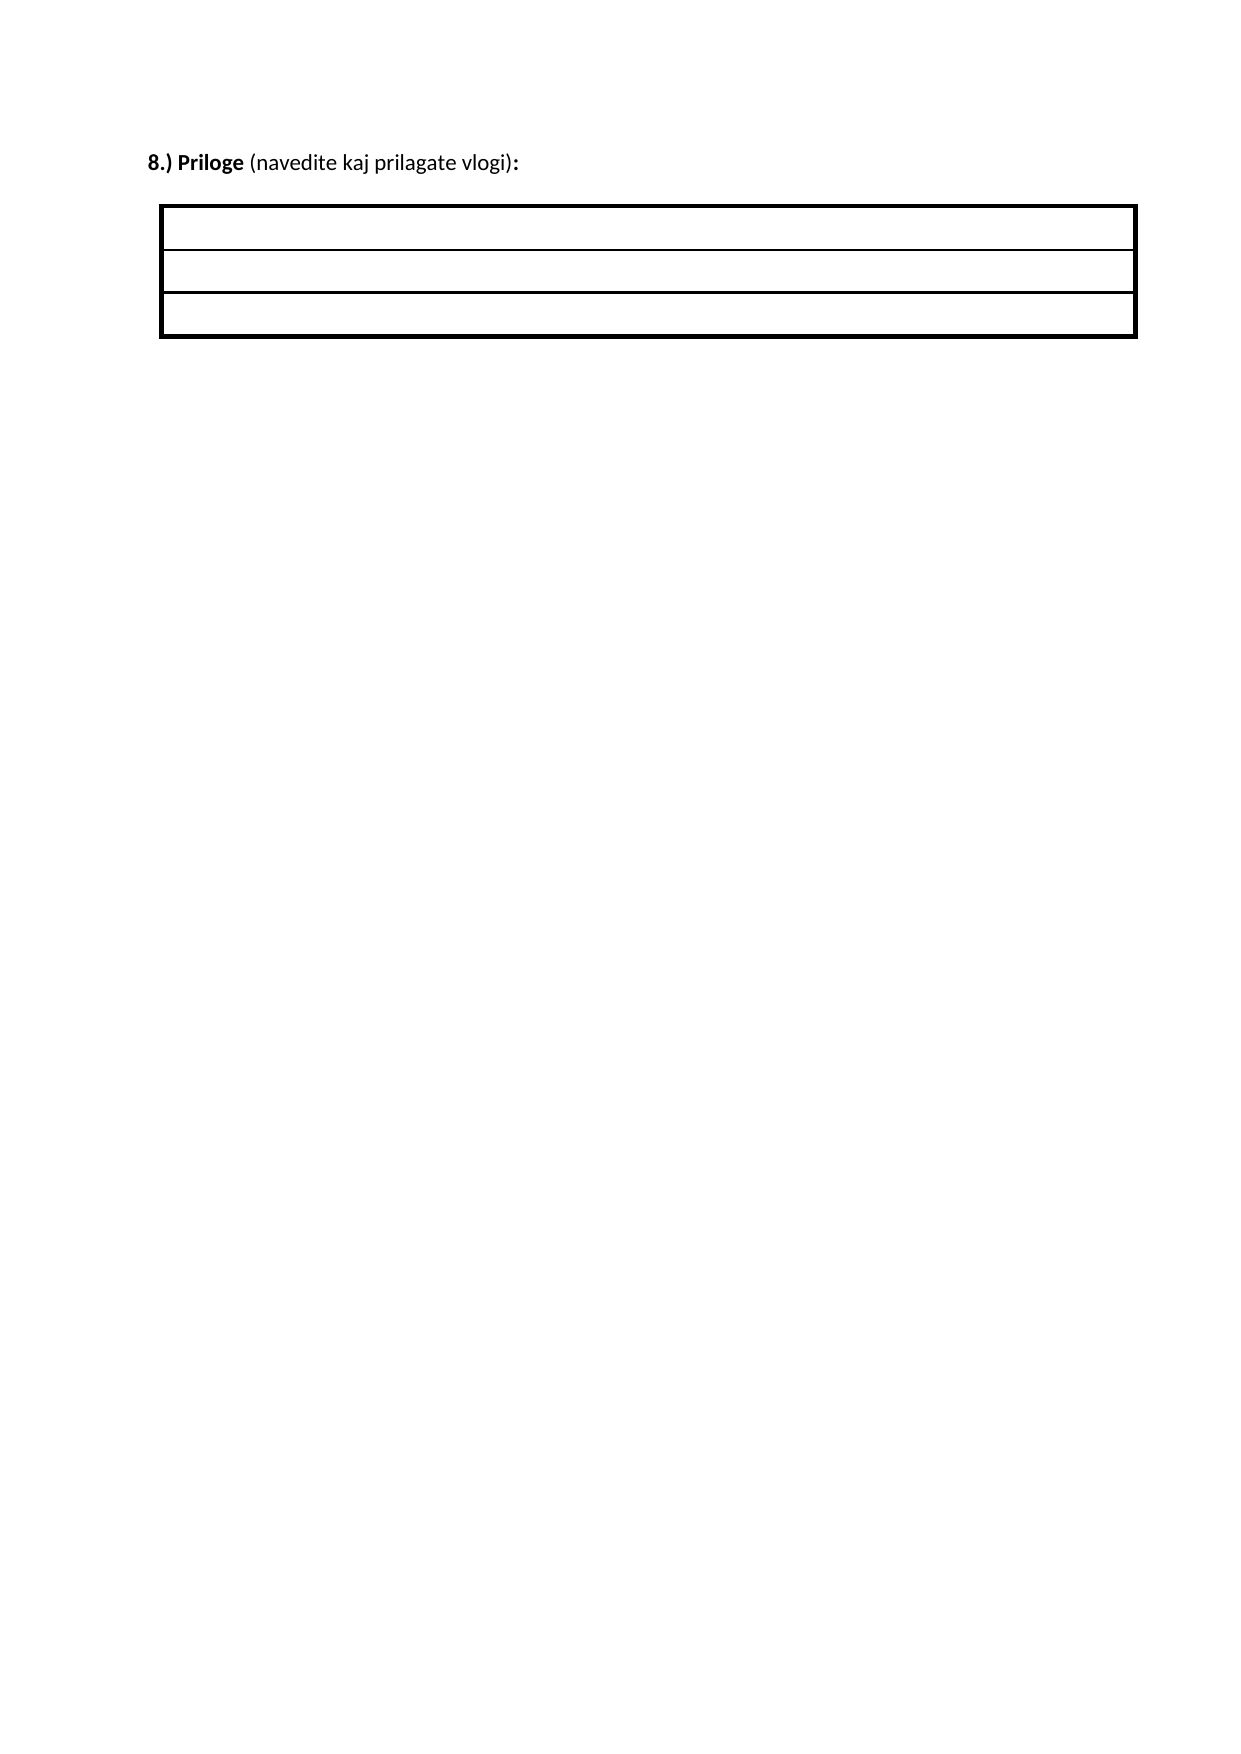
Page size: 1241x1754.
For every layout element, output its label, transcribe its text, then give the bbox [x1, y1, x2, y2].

table_header [164, 208, 1133, 249]
table_cell [164, 294, 1133, 334]
text 8.) Priloge (navedite kaj prilagate vlogi): [148, 148, 1093, 176]
table_cell [164, 251, 1133, 291]
